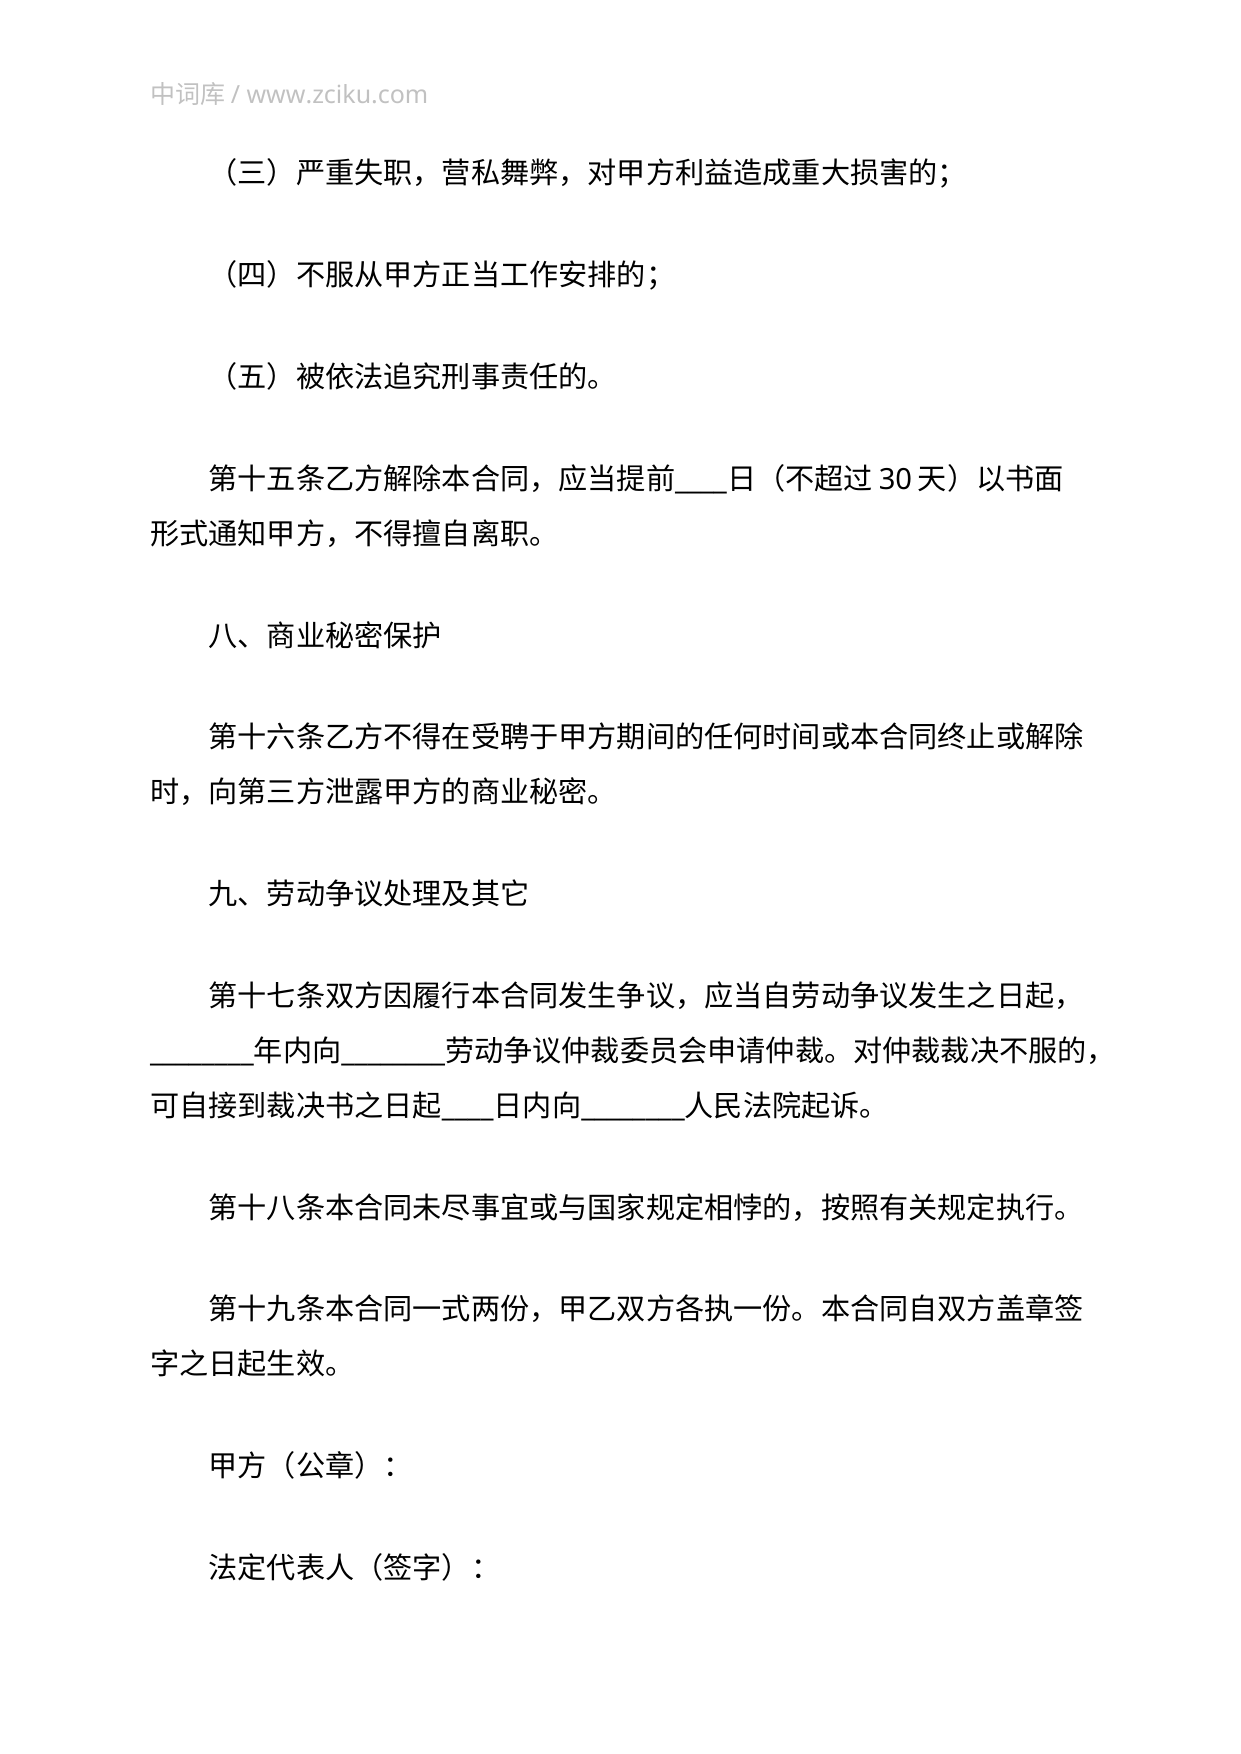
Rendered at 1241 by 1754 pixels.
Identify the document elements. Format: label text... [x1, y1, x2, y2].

text 八、商业秘密保护 [150, 612, 1090, 654]
text 第十八条本合同未尽事宜或与国家规定相悖的，按照有关规定执行。 [150, 1184, 1090, 1226]
text 甲方（公章）： [150, 1443, 1090, 1485]
text （四）不服从甲方正当工作安排的； [150, 252, 1090, 294]
text 第十六条乙方不得在受聘于甲方期间的任何时间或本合同终止或解除时，向第三方泄露甲方的商业秘密。 [150, 714, 1090, 811]
text （五）被依法追究刑事责任的。 [150, 353, 1090, 396]
text 九、劳动争议处理及其它 [150, 871, 1090, 913]
text 第十七条双方因履行本合同发生争议，应当自劳动争议发生之日起，________年内向________劳动争议仲裁委员会申请仲裁。对仲裁裁决不服的，可自接到裁决书之日起____日内向________人民法院起诉。 [150, 972, 1090, 1124]
text 第十五条乙方解除本合同，应当提前____日（不超过30天）以书面形式通知甲方，不得擅自离职。 [150, 455, 1090, 553]
text 第十九条本合同一式两份，甲乙双方各执一份。本合同自双方盖章签字之日起生效。 [150, 1286, 1090, 1383]
text 法定代表人（签字）： [150, 1544, 1090, 1587]
text （三）严重失职，营私舞弊，对甲方利益造成重大损害的； [150, 150, 1090, 192]
